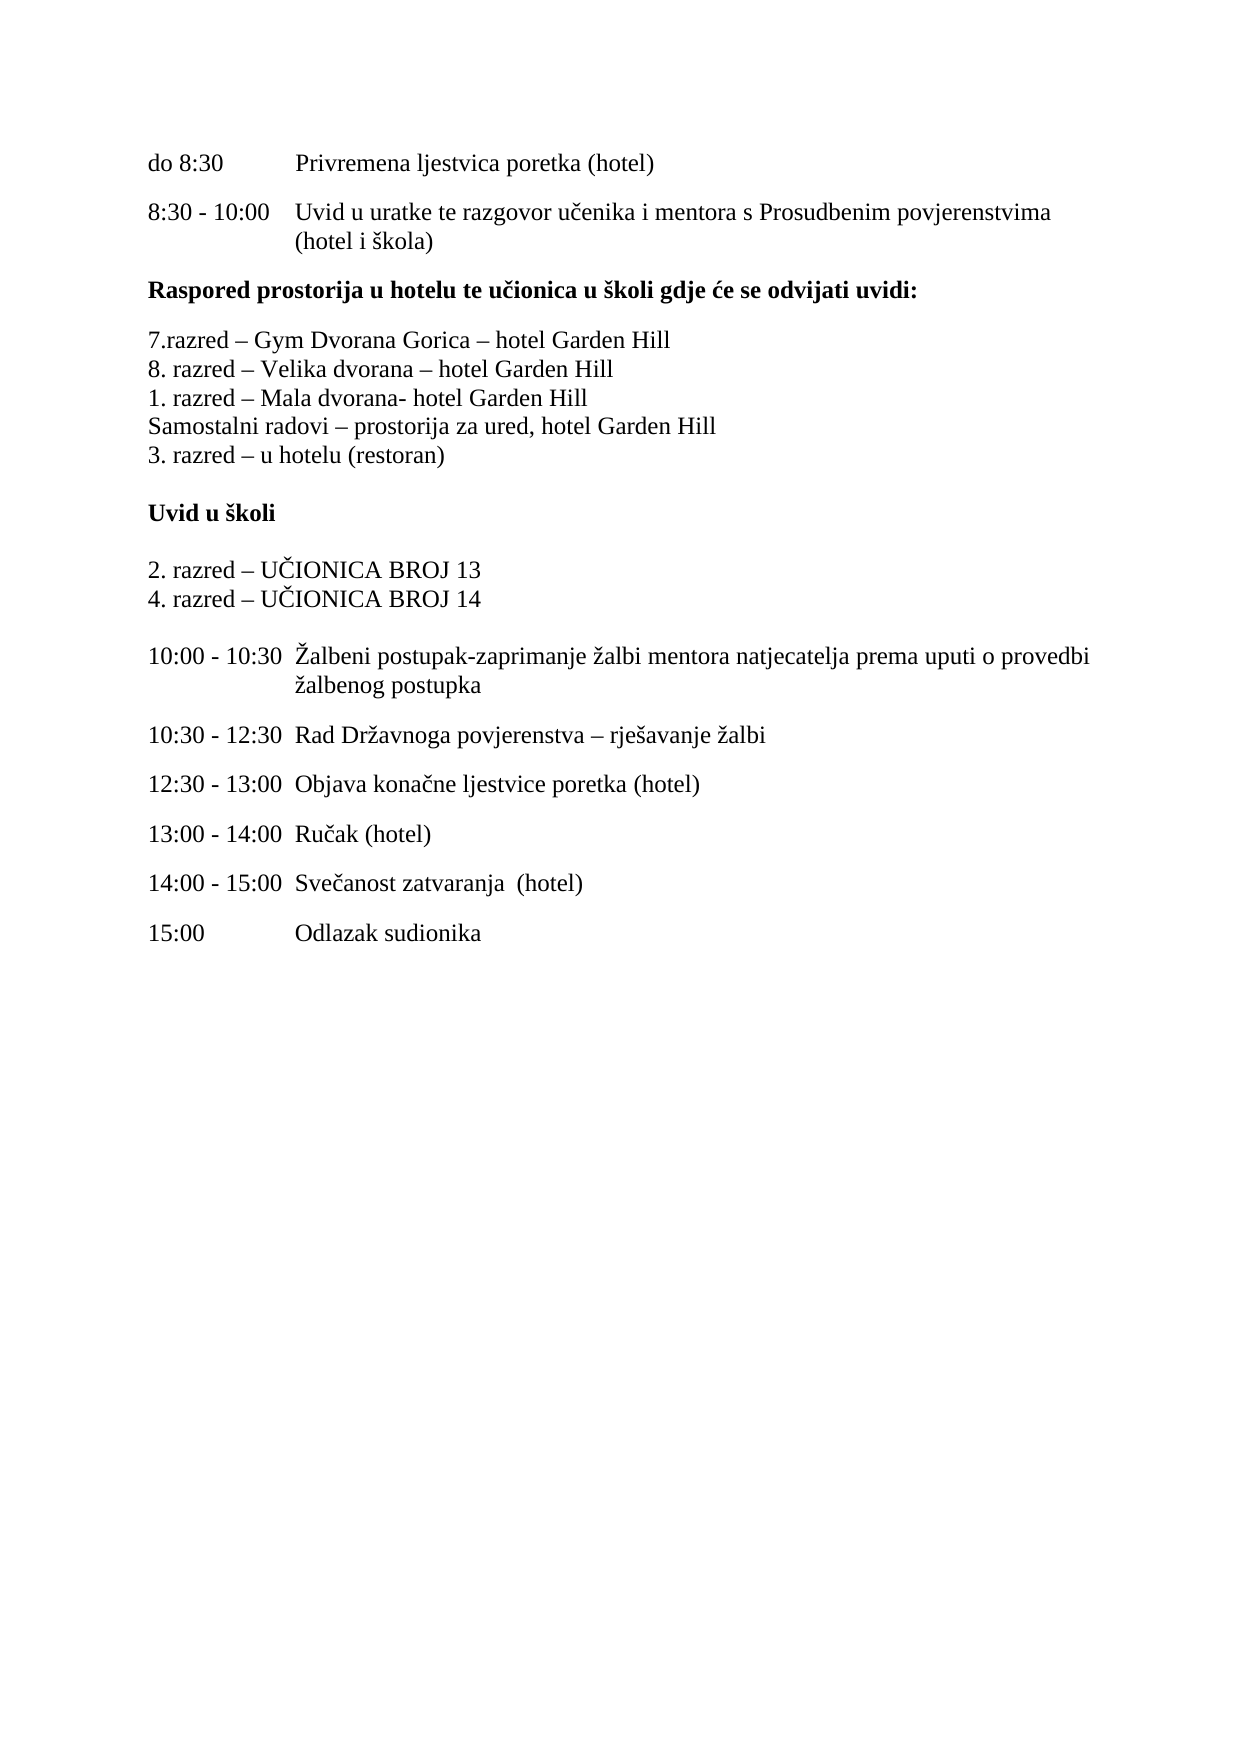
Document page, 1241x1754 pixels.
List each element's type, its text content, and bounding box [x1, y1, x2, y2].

text 13:00 - 14:00 Ručak (hotel) [148, 819, 1093, 848]
text 14:00 - 15:00 Svečanost zatvaranja (hotel) [148, 868, 1093, 897]
text 10:30 - 12:30 Rad Državnoga povjerenstva – rješavanje žalbi [148, 720, 1093, 748]
text 1. razred – Mala dvorana- hotel Garden Hill [148, 383, 1093, 411]
text 2. razred – UČIONICA BROJ 13 [148, 555, 1093, 584]
text 15:00 Odlazak sudionika [148, 918, 1093, 947]
text 4. razred – UČIONICA BROJ 14 [148, 584, 1093, 613]
text 8. razred – Velika dvorana – hotel Garden Hill [148, 354, 1093, 383]
text Samostalni radovi – prostorija za ured, hotel Garden Hill [148, 411, 1093, 440]
text 12:30 - 13:00 Objava konačne ljestvice poretka (hotel) [148, 769, 1093, 798]
text 10:00 - 10:30 Žalbeni postupak-zaprimanje žalbi mentora natjecatelja prema uputi o provedbi žalbenog postupka [148, 641, 1093, 699]
text 8:30 - 10:00 Uvid u uratke te razgovor učenika i mentora s Prosudbenim povjerenstvima (hotel i škola) [148, 197, 1093, 255]
text do 8:30 Privremena ljestvica poretka (hotel) [148, 148, 1093, 176]
text Raspored prostorija u hotelu te učionica u školi gdje će se odvijati uvidi: [148, 276, 1093, 304]
text Uvid u školi [148, 498, 1093, 526]
text 7.razred – Gym Dvorana Gorica – hotel Garden Hill [148, 325, 1093, 354]
text 3. razred – u hotelu (restoran) [148, 440, 1093, 469]
